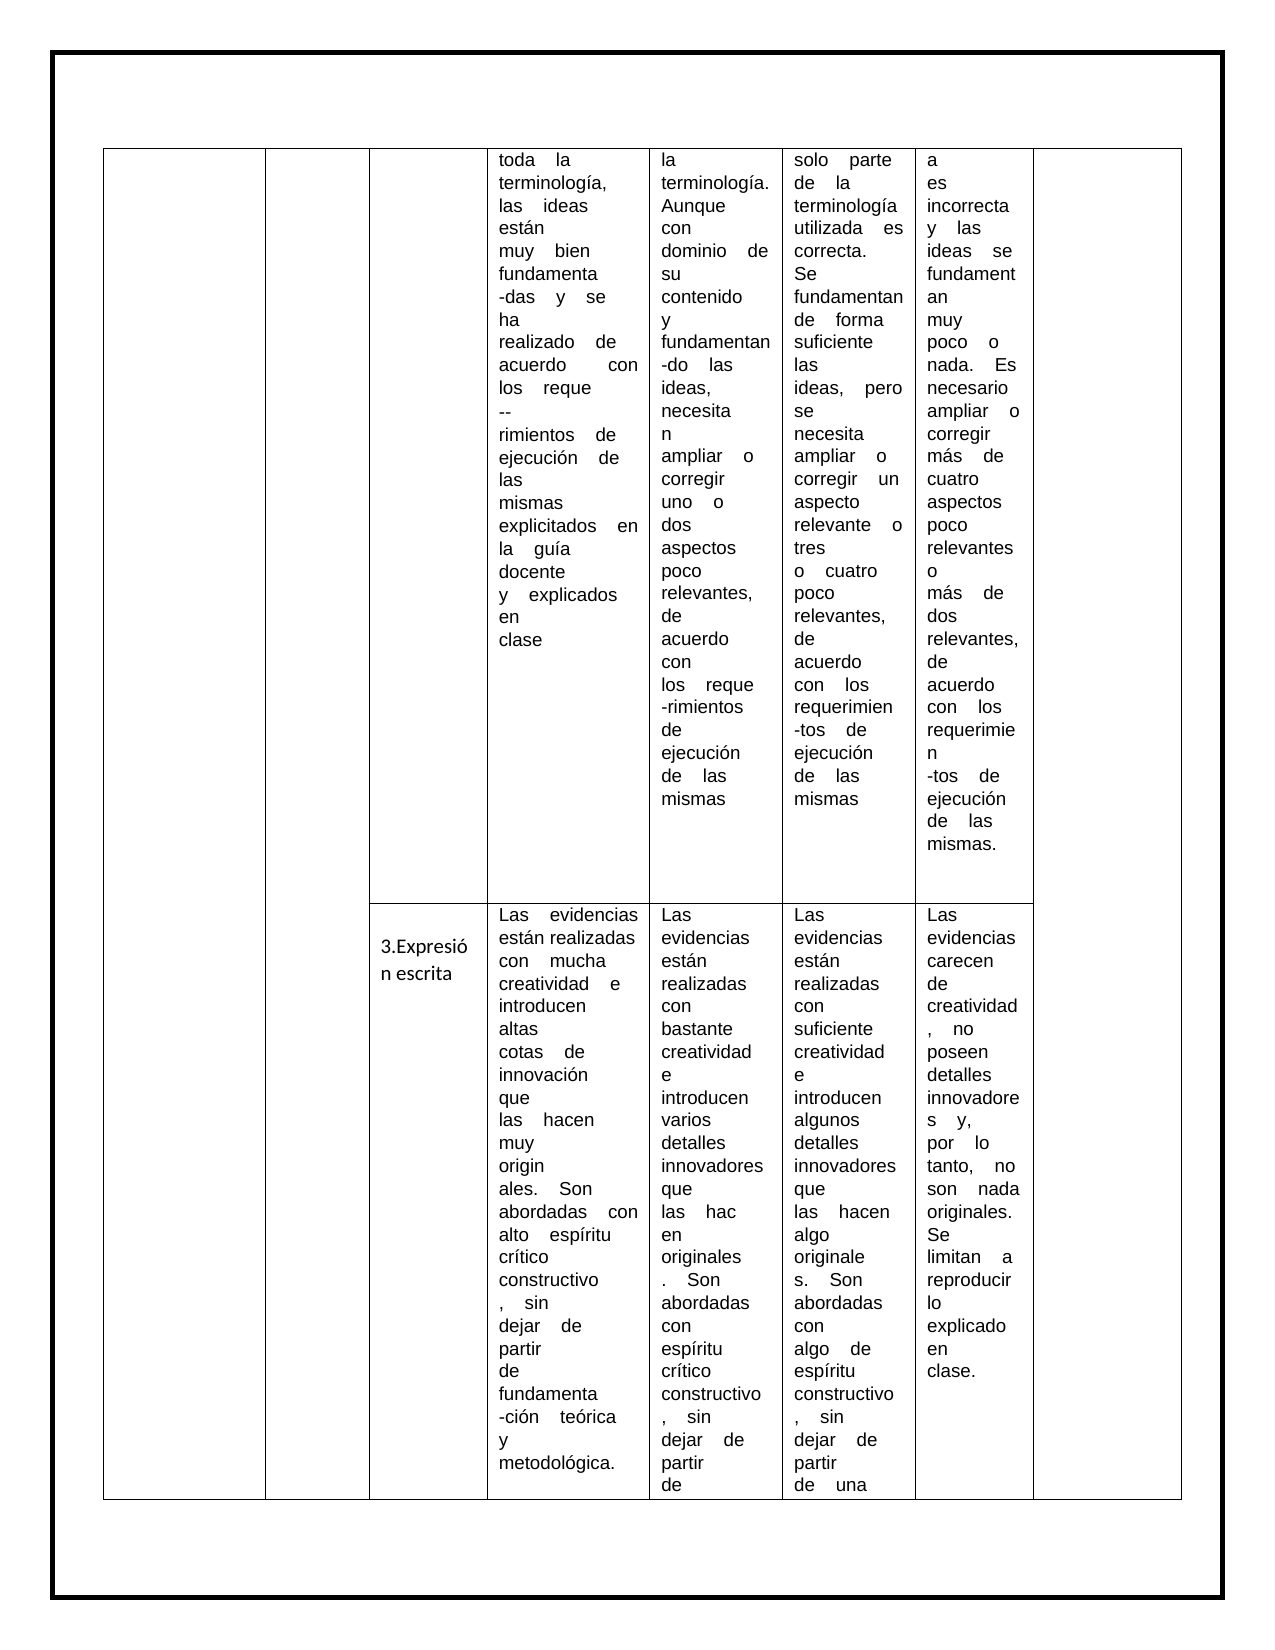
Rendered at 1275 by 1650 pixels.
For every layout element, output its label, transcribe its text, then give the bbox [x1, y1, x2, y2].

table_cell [650, 904, 782, 1498]
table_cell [488, 149, 649, 903]
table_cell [916, 149, 1033, 903]
table_cell 3.Expresión escrita [370, 904, 487, 1498]
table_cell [916, 904, 1033, 1498]
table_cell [488, 904, 649, 1498]
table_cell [783, 149, 915, 903]
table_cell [783, 904, 915, 1498]
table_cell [370, 149, 487, 903]
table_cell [650, 149, 782, 903]
